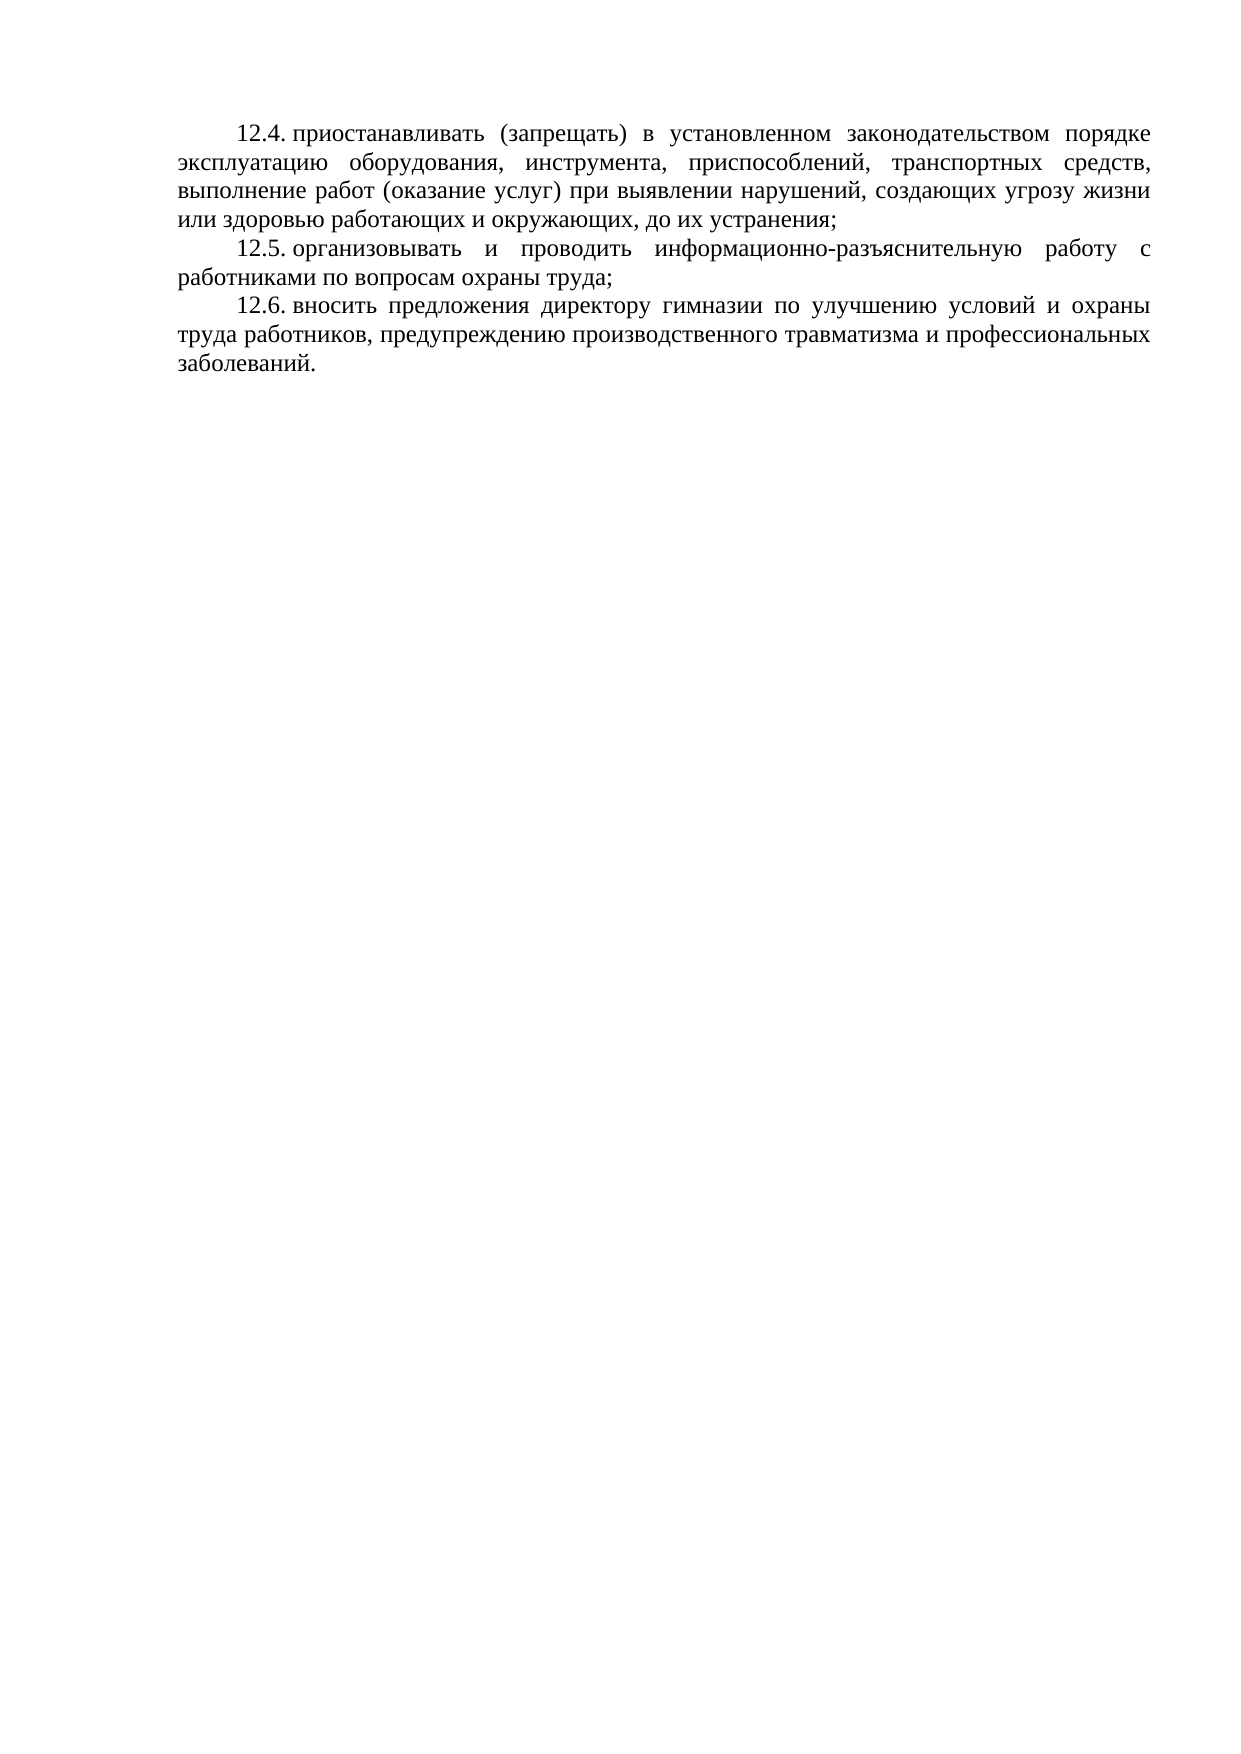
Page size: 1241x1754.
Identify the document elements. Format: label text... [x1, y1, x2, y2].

text 12.5. организовывать и проводить информационно-разъяснительную работу с работниками по вопросам охраны труда; [177, 233, 1152, 291]
text 12.6. вносить предложения директору гимназии по улучшению условий и охраны труда работников, предупреждению производственного травматизма и профессиональных заболеваний. [177, 291, 1152, 377]
text 12.4. приостанавливать (запрещать) в установленном законодательством порядке эксплуатацию оборудования, инструмента, приспособлений, транспортных средств, выполнение работ (оказание услуг) при выявлении нарушений, создающих угрозу жизни или здоровью работающих и окружающих, до их устранения; [177, 118, 1152, 233]
